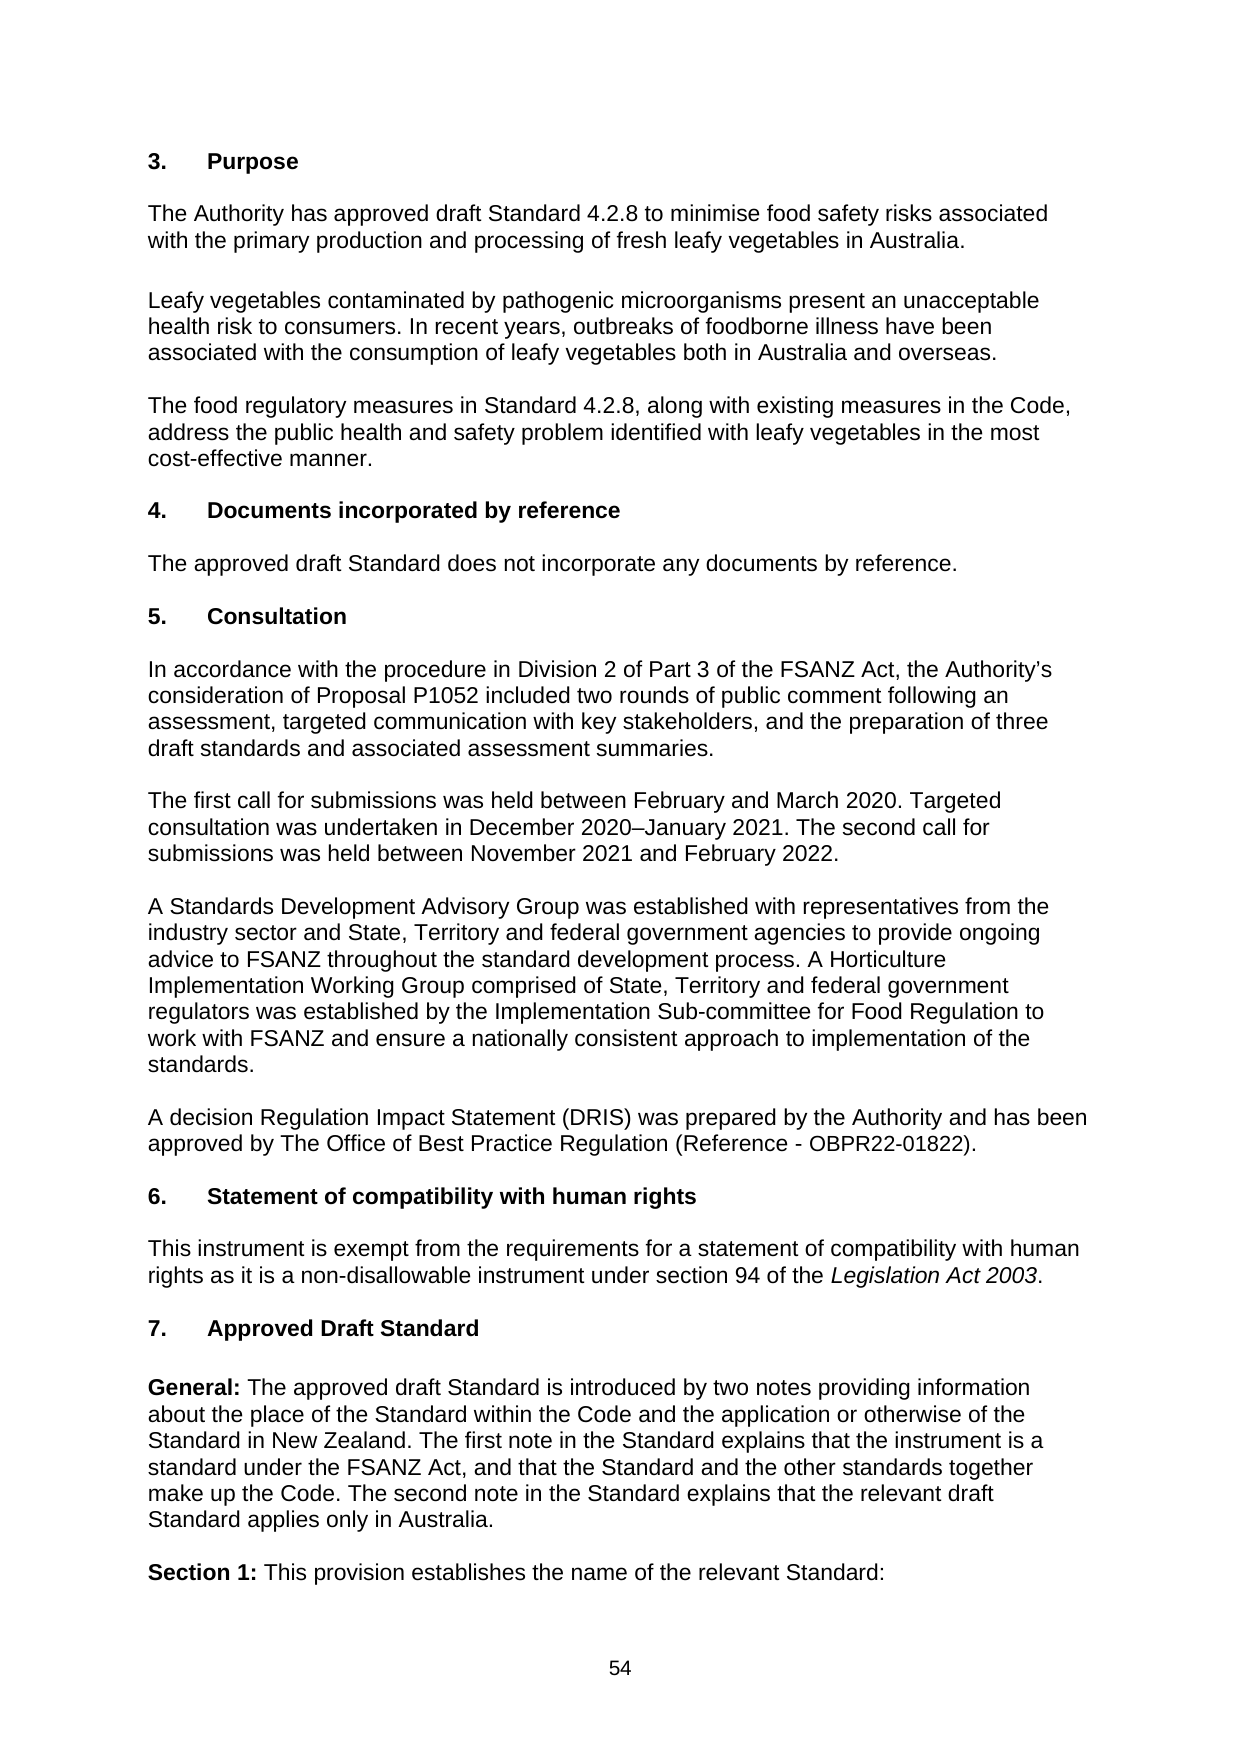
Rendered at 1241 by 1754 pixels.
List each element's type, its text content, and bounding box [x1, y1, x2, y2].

text This instrument is exempt from the requirements for a statement of compatibility with human rights as it is a non-disallowable instrument under section 94 of the Legislation Act 2003. [148, 1235, 1092, 1288]
text 5. Consultation [148, 603, 1092, 629]
text General: The approved draft Standard is introduced by two notes providing information about the place of the Standard within the Code and the application or otherwise of the Standard in New Zealand. The first note in the Standard explains that the instrument is a standard under the FSANZ Act, and that the Standard and the other standards together make up the Code. The second note in the Standard explains that the relevant draft Standard applies only in Australia. [148, 1374, 1092, 1532]
text The approved draft Standard does not incorporate any documents by reference. [148, 550, 1092, 577]
text The first call for submissions was held between February and March 2020. Targeted consultation was undertaken in December 2020–January 2021. The second call for submissions was held between November 2021 and February 2022. [148, 787, 1092, 866]
text 3. Purpose [148, 148, 1092, 174]
text 7. Approved Draft Standard [148, 1314, 1092, 1341]
text 4. Documents incorporated by reference [148, 497, 1092, 524]
text A Standards Development Advisory Group was established with representatives from the industry sector and State, Territory and federal government agencies to provide ongoing advice to FSANZ throughout the standard development process. A Horticulture Implementation Working Group comprised of State, Territory and federal government regulators was established by the Implementation Sub-committee for Food Regulation to work with FSANZ and ensure a nationally consistent approach to implementation of the standards. [148, 893, 1092, 1077]
text The food regulatory measures in Standard 4.2.8, along with existing measures in the Code, address the public health and safety problem identified with leafy vegetables in the most cost-effective manner. [148, 392, 1092, 471]
text Section 1: This provision establishes the name of the relevant Standard: [148, 1559, 1092, 1585]
text The Authority has approved draft Standard 4.2.8 to minimise food safety risks associated with the primary production and processing of fresh leafy vegetables in Australia. [148, 200, 1092, 253]
text In accordance with the procedure in Division 2 of Part 3 of the FSANZ Act, the Authority’s consideration of Proposal P1052 included two rounds of public comment following an assessment, targeted communication with key stakeholders, and the preparation of three draft standards and associated assessment summaries. [148, 656, 1092, 761]
text A decision Regulation Impact Statement (DRIS) was prepared by the Authority and has been approved by The Office of Best Practice Regulation (Reference - OBPR22-01822). [148, 1104, 1092, 1156]
text 6. Statement of compatibility with human rights [148, 1183, 1092, 1209]
text Leafy vegetables contaminated by pathogenic microorganisms present an unacceptable health risk to consumers. In recent years, outbreaks of foodborne illness have been associated with the consumption of leafy vegetables both in Australia and overseas. [148, 287, 1092, 366]
